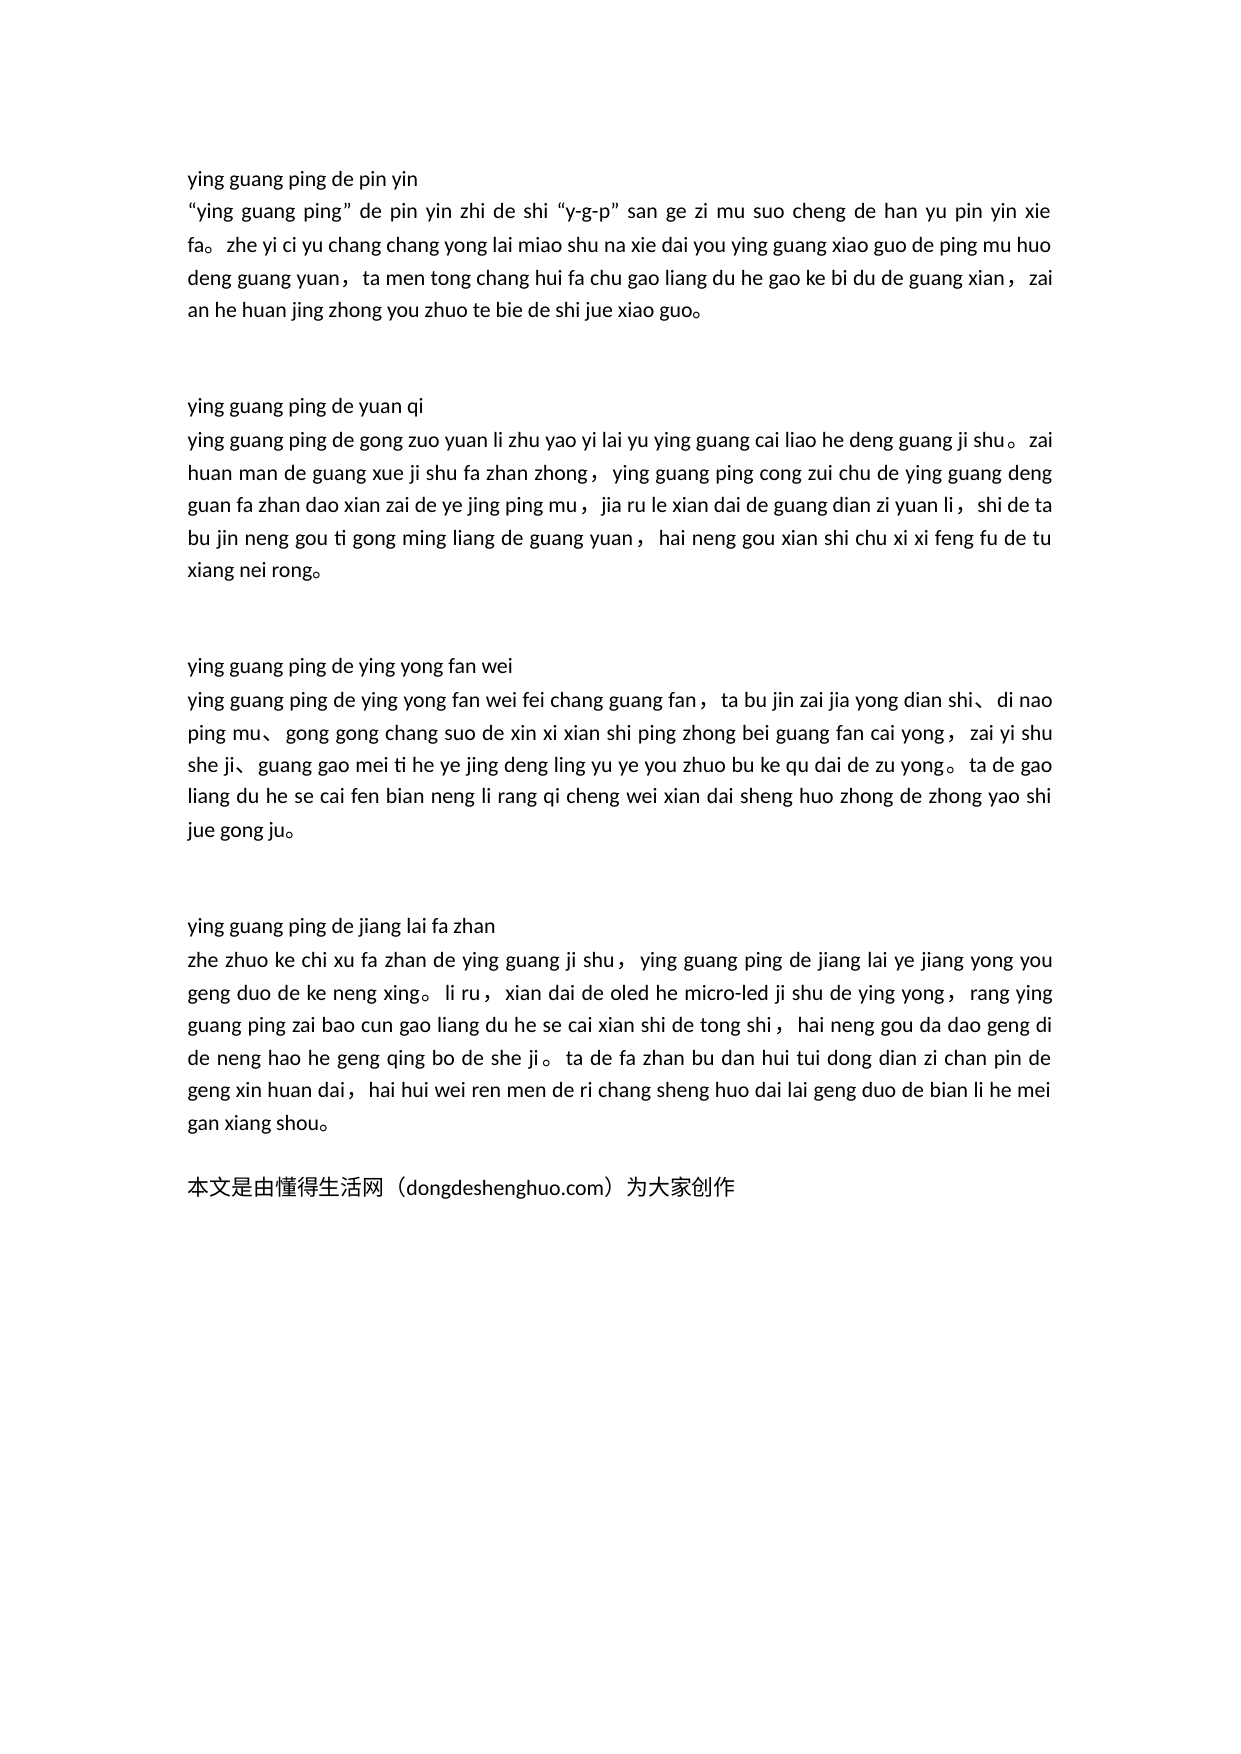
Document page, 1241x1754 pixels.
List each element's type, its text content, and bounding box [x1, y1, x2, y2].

text zhe zhuo ke chi xu fa zhan de ying guang ji shu，ying guang ping de jiang lai ye jiang yong you geng duo de ke neng xing。li ru，xian dai de oled he micro-led ji shu de ying yong，rang ying guang ping zai bao cun gao liang du he se cai xian shi de tong shi，hai neng gou da dao geng di de neng hao he geng qing bo de she ji。ta de fa zhan bu dan hui tui dong dian zi chan pin de geng xin huan dai，hai hui wei ren men de ri chang sheng huo dai lai geng duo de bian li he mei gan xiang shou。 [187, 942, 1053, 1137]
text ying guang ping de gong zuo yuan li zhu yao yi lai yu ying guang cai liao he deng guang ji shu。zai huan man de guang xue ji shu fa zhan zhong，ying guang ping cong zui chu de ying guang deng guan fa zhan dao xian zai de ye jing ping mu，jia ru le xian dai de guang dian zi yuan li，shi de ta bu jin neng gou ti gong ming liang de guang yuan，hai neng gou xian shi chu xi xi feng fu de tu xiang nei rong。 [187, 422, 1053, 584]
text 本文是由懂得生活网（dongdeshenghuo.com）为大家创作 [187, 1169, 1053, 1202]
text ying guang ping de ying yong fan wei fei chang guang fan，ta bu jin zai jia yong dian shi、di nao ping mu、gong gong chang suo de xin xi xian shi ping zhong bei guang fan cai yong，zai yi shu she ji、guang gao mei ti he ye jing deng ling yu ye you zhuo bu ke qu dai de zu yong。ta de gao liang du he se cai fen bian neng li rang qi cheng wei xian dai sheng huo zhong de zhong yao shi jue gong ju。 [187, 682, 1053, 844]
text ying guang ping de jiang lai fa zhan [187, 909, 1053, 942]
text “ying guang ping” de pin yin zhi de shi “y-g-p” san ge zi mu suo cheng de han yu pin yin xie fa。zhe yi ci yu chang chang yong lai miao shu na xie dai you ying guang xiao guo de ping mu huo deng guang yuan，ta men tong chang hui fa chu gao liang du he gao ke bi du de guang xian，zai an he huan jing zhong you zhuo te bie de shi jue xiao guo。 [187, 194, 1053, 324]
text ying guang ping de yuan qi [187, 389, 1053, 422]
text ying guang ping de ying yong fan wei [187, 649, 1053, 682]
text ying guang ping de pin yin [187, 162, 1053, 194]
